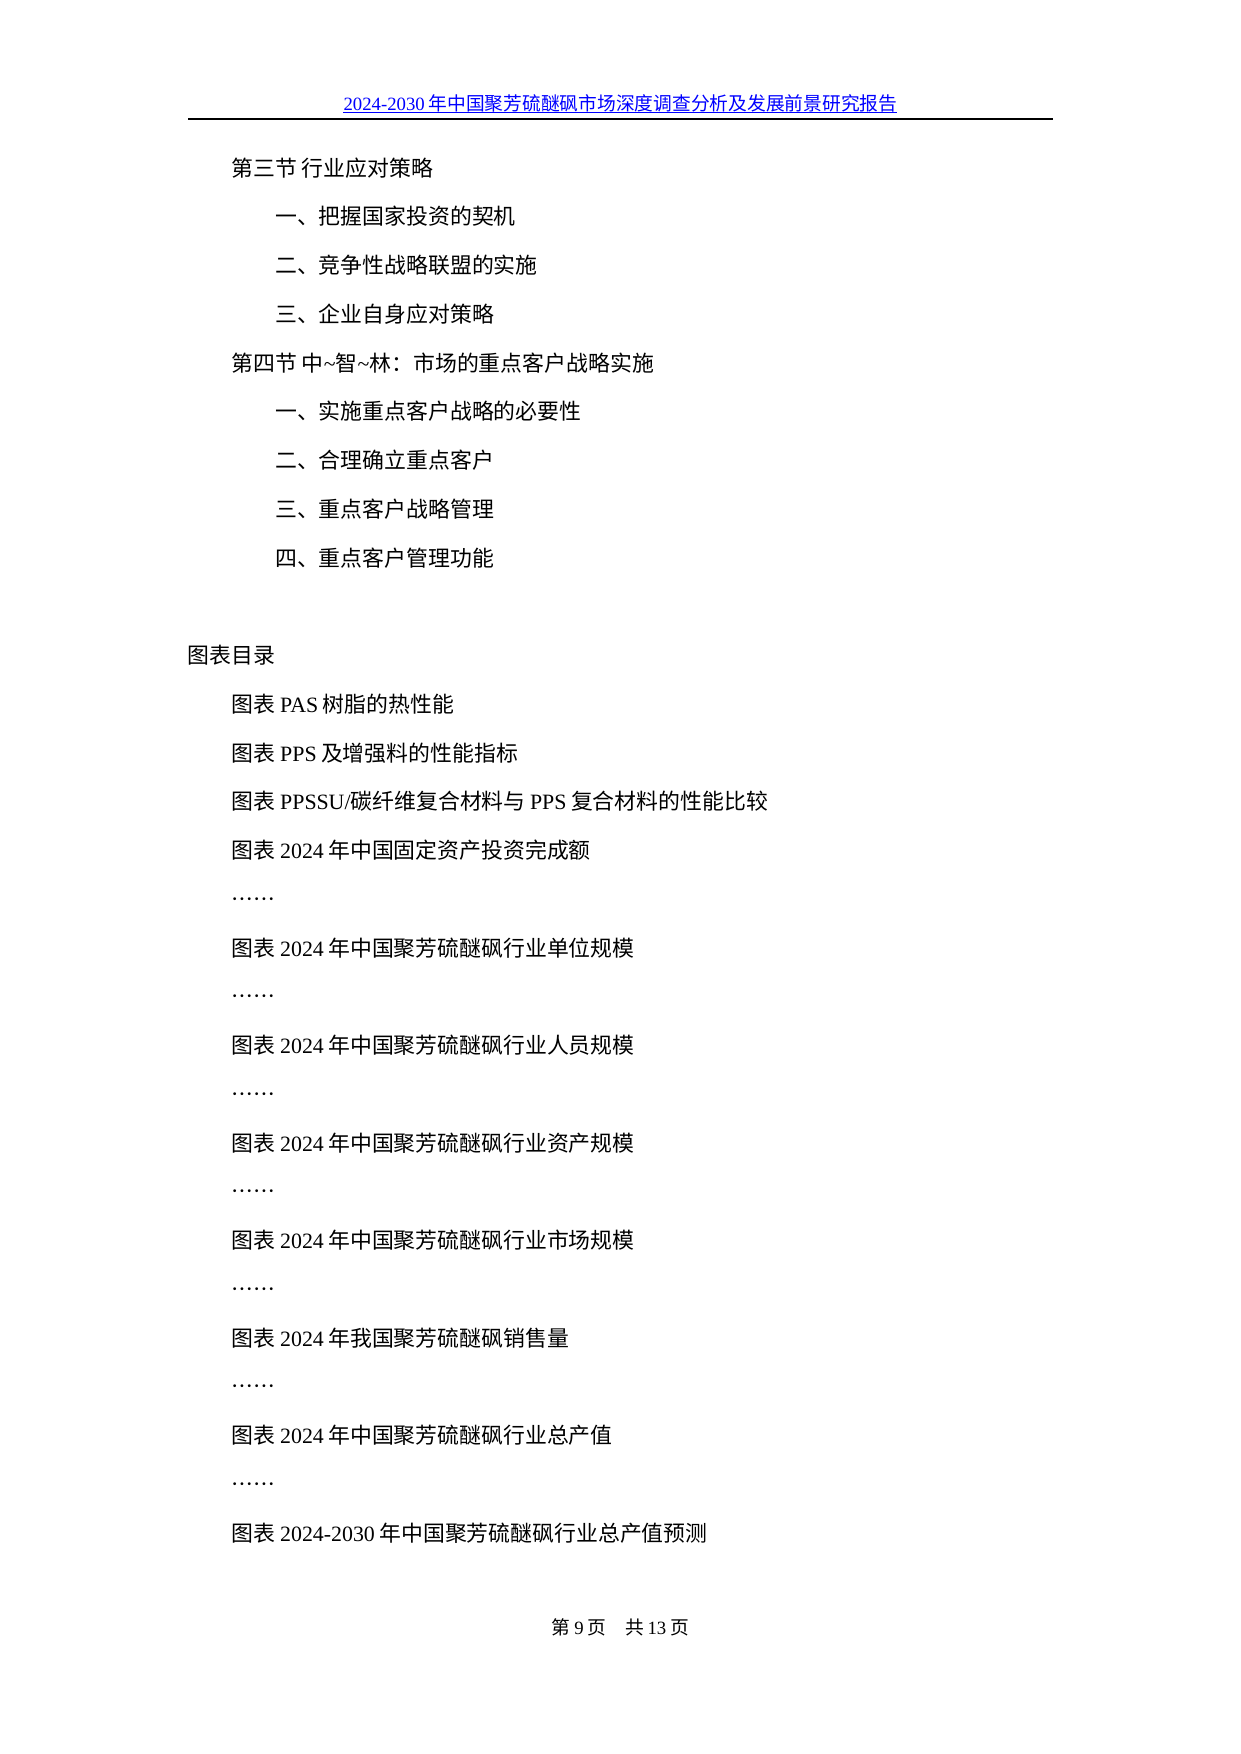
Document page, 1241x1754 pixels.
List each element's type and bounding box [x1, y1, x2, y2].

text [187, 150, 1053, 1548]
